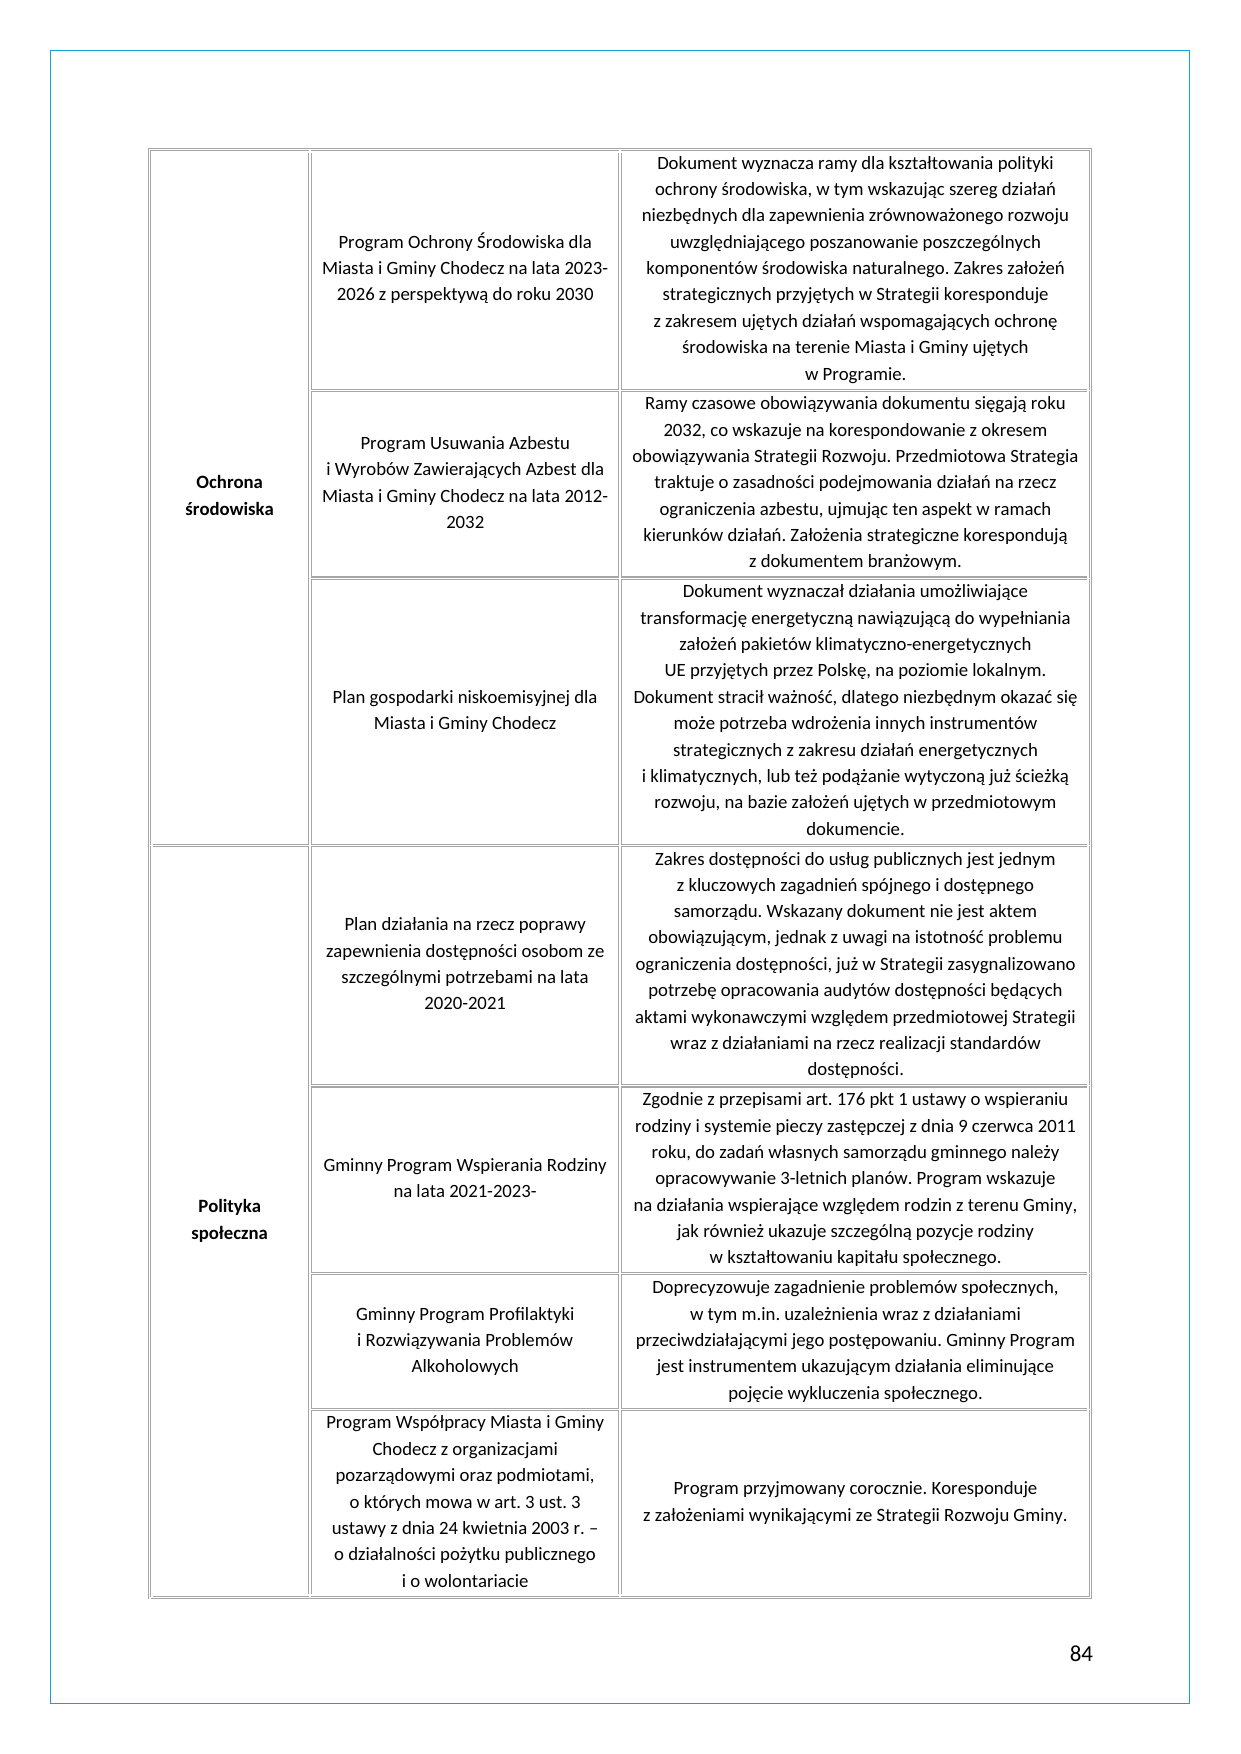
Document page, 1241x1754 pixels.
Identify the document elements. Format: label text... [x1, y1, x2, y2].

table_cell Gminny Program Wspierania Rodziny na lata 2021-2023- [312, 1088, 618, 1272]
table_cell Zakres dostępności do usług publicznych jest jednym z kluczowych zagadnień spójnego i dostępnego samorządu. Wskazany dokument nie jest aktem obowiązującym, jednak z uwagi na istotność problemu ograniczenia dostępności, już w Strategii zasygnalizowano potrzebę opracowania audytów dostępności będących aktami wykonawczymi względem przedmiotowej Strategii wraz z działaniami na rzecz realizacji standardów dostępności. [622, 844, 1089, 1084]
table_cell Ramy czasowe obowiązywania dokumentu sięgają roku 2032, co wskazuje na korespondowanie z okresem obowiązywania Strategii Rozwoju. Przedmiotowa Strategia traktuje o zasadności podejmowania działań na rzecz ograniczenia azbestu, ujmując ten aspekt w ramach kierunków działań. Założenia strategiczne korespondują z dokumentem branżowym. [622, 389, 1089, 576]
table_cell Program Współpracy Miasta i Gminy Chodecz z organizacjami pozarządowymi oraz podmiotami, o których mowa w art. 3 ust. 3 ustawy z dnia 24 kwietnia 2003 r. – o działalności pożytku publicznego i o wolontariacie [310, 1408, 620, 1596]
table_cell Ochrona środowiska [151, 149, 310, 843]
table_cell Dokument wyznacza ramy dla kształtowania polityki ochrony środowiska, w tym wskazując szereg działań niezbędnych dla zapewnienia zrównoważonego rozwoju uwzględniającego poszanowanie poszczególnych komponentów środowiska naturalnego. Zakres założeń strategicznych przyjętych w Strategii koresponduje z zakresem ujętych działań wspomagających ochronę środowiska na terenie Miasta i Gminy ujętych w Programie. [620, 151, 1089, 388]
table_cell Doprecyzowuje zagadnienie problemów społecznych, w tym m.in. uzależnienia wraz z działaniami przeciwdziałającymi jego postępowaniu. Gminny Program jest instrumentem ukazującym działania eliminujące pojęcie wykluczenia społecznego. [620, 1272, 1091, 1408]
table_cell Program przyjmowany corocznie. Koresponduje z założeniami wynikającymi ze Strategii Rozwoju Gminy. [620, 1408, 1089, 1596]
table_cell Gminny Program Profilaktyki i Rozwiązywania Problemów Alkoholowych [312, 1275, 618, 1408]
table_cell Polityka społeczna [151, 844, 310, 1596]
table_cell Program Ochrony Środowiska dla Miasta i Gminy Chodecz na lata 2023-2026 z perspektywą do roku 2030 [310, 149, 620, 388]
table_cell Zgodnie z przepisami art. 176 pkt 1 ustawy o wspieraniu rodziny i systemie pieczy zastępczej z dnia 9 czerwca 2011 roku, do zadań własnych samorządu gminnego należy opracowywanie 3-letnich planów. Program wskazuje na działania wspierające względem rodzin z terenu Gminy, jak również ukazuje szczególną pozycje rodziny w kształtowaniu kapitału społecznego. [620, 1084, 1091, 1272]
table_cell Program Usuwania Azbestu i Wyrobów Zawierających Azbest dla Miasta i Gminy Chodecz na lata 2012-2032 [312, 392, 618, 576]
table_cell Plan działania na rzecz poprawy zapewnienia dostępności osobom ze szczególnymi potrzebami na lata 2020-2021 [312, 847, 618, 1084]
table_cell Dokument wyznaczał działania umożliwiające transformację energetyczną nawiązującą do wypełniania założeń pakietów klimatyczno-energetycznych UE przyjętych przez Polskę, na poziomie lokalnym. Dokument stracił ważność, dlatego niezbędnym okazać się może potrzeba wdrożenia innych instrumentów strategicznych z zakresu działań energetycznych i klimatycznych, lub też podążanie wytyczoną już ścieżką rozwoju, na bazie założeń ujętych w przedmiotowym dokumencie. [622, 576, 1089, 843]
table_cell Plan gospodarki niskoemisyjnej dla Miasta i Gminy Chodecz [312, 580, 618, 843]
